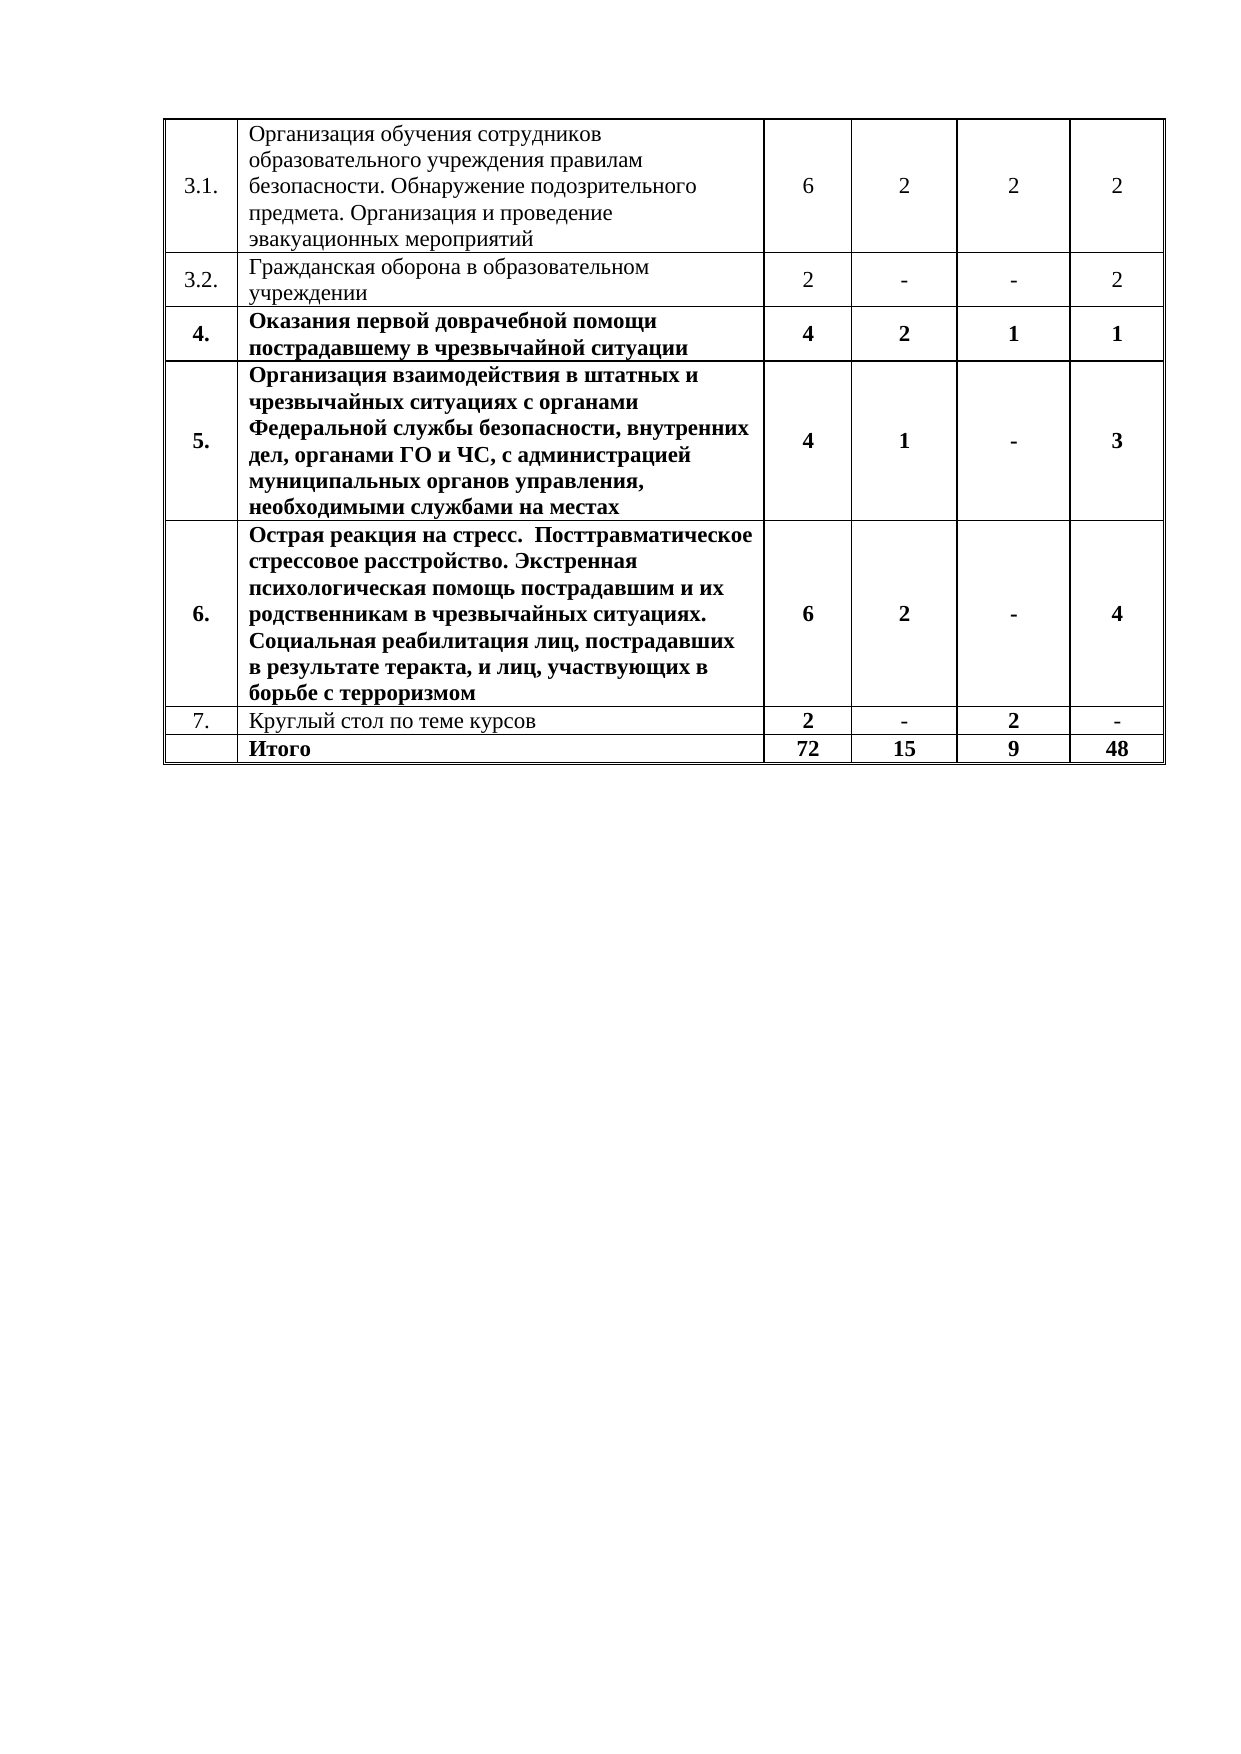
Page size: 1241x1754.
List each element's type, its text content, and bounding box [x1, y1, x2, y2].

table_cell 48 [1071, 735, 1163, 762]
table_cell Организация обучения сотрудников образовательного учреждения правилам безопасности. Обнаружение подозрительного предмета. Организация и проведение эвакуационных мероприятий [238, 120, 763, 251]
table_cell 2 [852, 307, 956, 360]
table_cell 1 [852, 362, 956, 520]
table_cell 2 [852, 521, 956, 706]
table_cell 1 [1071, 307, 1163, 360]
table_cell 72 [765, 735, 851, 762]
table_cell Организация взаимодействия в штатных и чрезвычайных ситуациях с органами Федеральной службы безопасности, внутренних дел, органами ГО и ЧС, с администрацией муниципальных органов управления, необходимыми службами на местах [238, 362, 763, 520]
table_cell 4 [765, 307, 851, 360]
table_cell 2 [765, 253, 851, 306]
table_cell 2 [958, 707, 1069, 734]
table_cell - [852, 707, 956, 734]
table_cell 4 [1071, 521, 1163, 706]
table_cell - [958, 521, 1069, 706]
table_cell - [958, 253, 1069, 306]
table_cell 6 [765, 120, 851, 251]
table_cell Круглый стол по теме курсов [238, 707, 763, 734]
table_cell 15 [852, 735, 956, 762]
table_cell Гражданская оборона в образовательном учреждении [238, 253, 763, 306]
table_cell 9 [958, 735, 1069, 762]
table_cell 2 [1071, 120, 1163, 251]
table_cell - [958, 362, 1069, 520]
table_cell Итого [238, 735, 763, 762]
table_cell 4. [166, 307, 237, 360]
table_cell 7. [166, 707, 237, 734]
table_cell - [1071, 707, 1163, 734]
table_cell Острая реакция на стресс. Посттравматическое стрессовое расстройство. Экстренная психологическая помощь пострадавшим и их родственникам в чрезвычайных ситуациях. Социальная реабилитация лиц, пострадавших в результате теракта, и лиц, участвующих в борьбе с терроризмом [238, 521, 763, 706]
table_cell 2 [1071, 253, 1163, 306]
table_cell 4 [765, 362, 851, 520]
table_cell 1 [958, 307, 1069, 360]
table_cell 3 [1071, 362, 1163, 520]
table_cell 2 [765, 707, 851, 734]
table_cell [166, 735, 237, 762]
table_cell 6 [765, 521, 851, 706]
table_cell 6. [166, 521, 237, 706]
table_cell - [852, 253, 956, 306]
table_cell 2 [852, 120, 956, 251]
table_cell 3.1. [166, 120, 237, 251]
table_cell 2 [958, 120, 1069, 251]
table_cell 3.2. [166, 253, 237, 306]
table_cell Оказания первой доврачебной помощи пострадавшему в чрезвычайной ситуации [238, 307, 763, 360]
table_cell 5. [166, 362, 237, 520]
